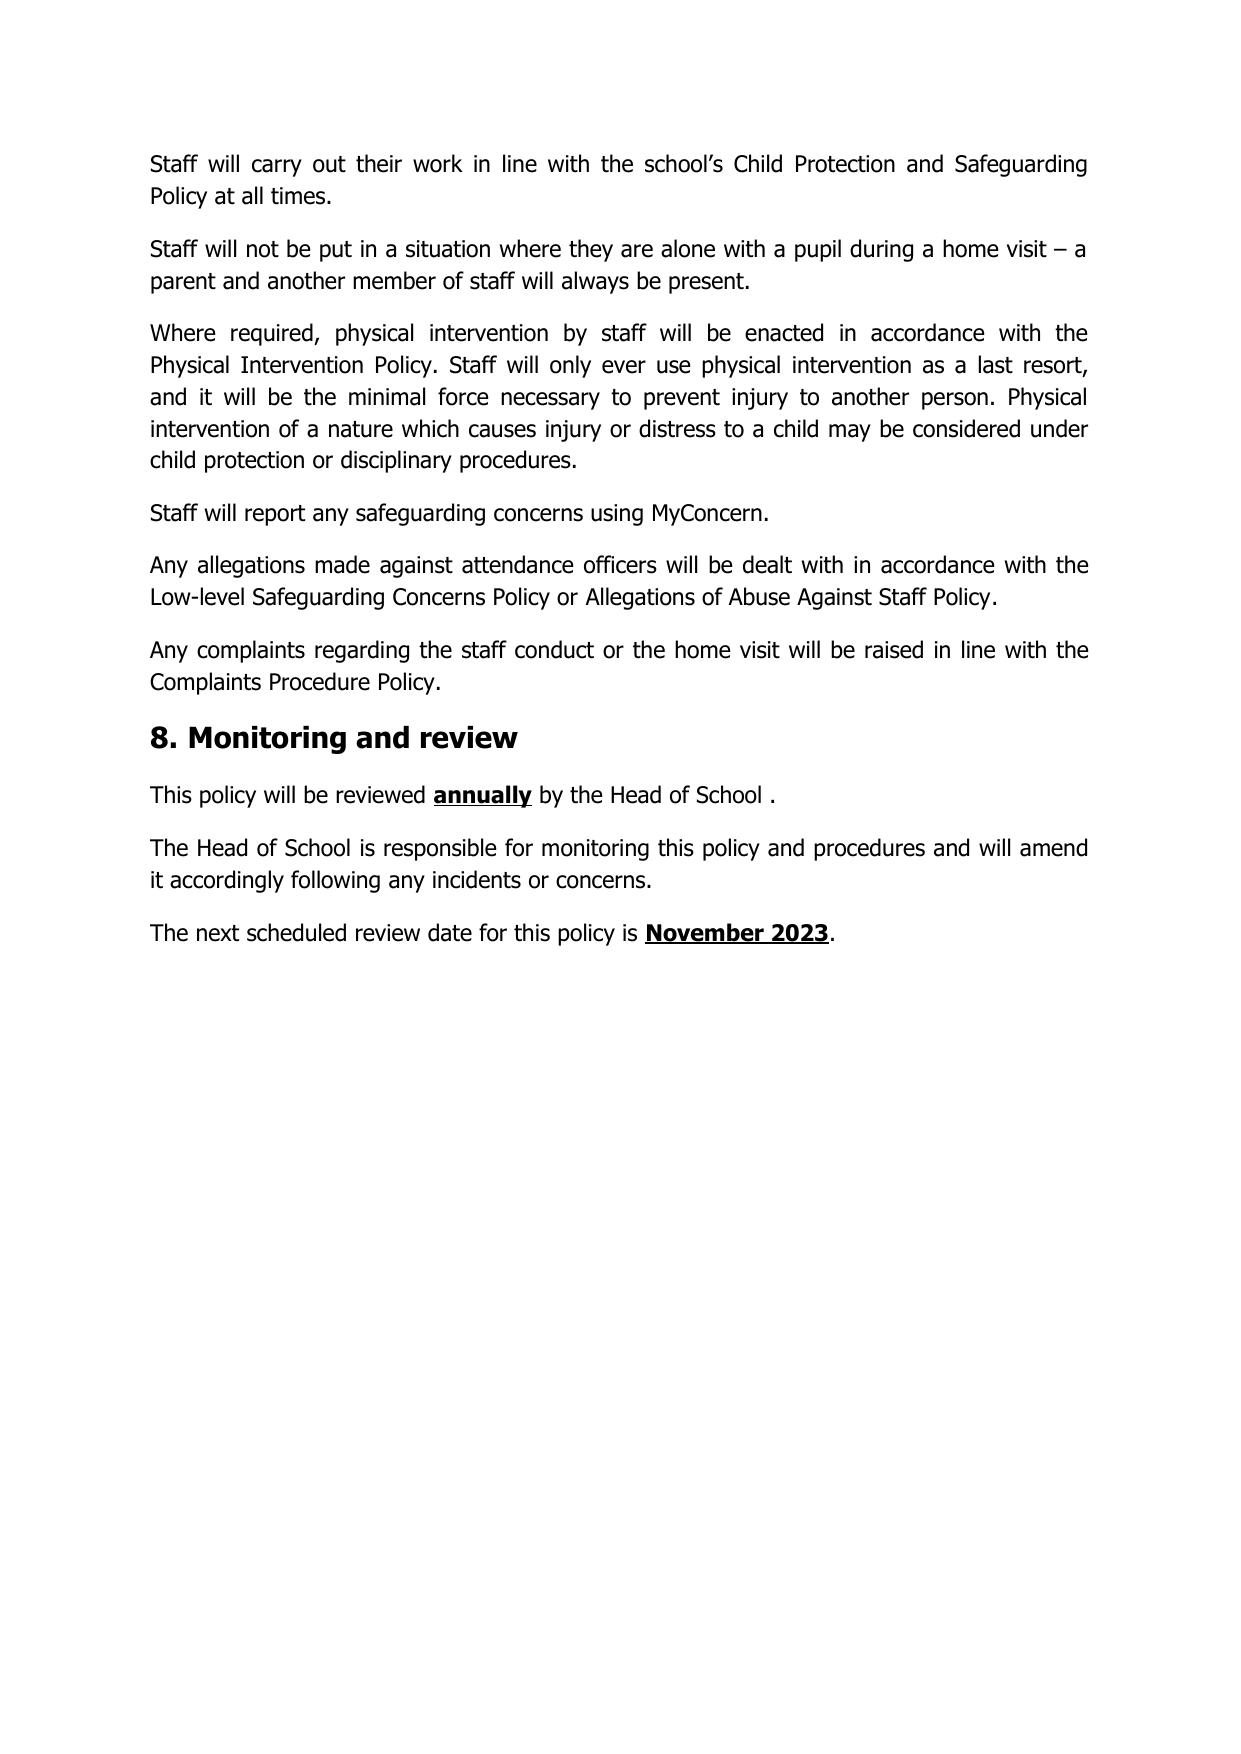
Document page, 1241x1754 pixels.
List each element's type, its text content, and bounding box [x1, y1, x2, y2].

text Any complaints regarding the staff conduct or the home visit will be raised in line with the Complaints Procedure Policy. [150, 635, 1090, 695]
subtitle Monitoring and review [150, 720, 1090, 755]
text The next scheduled review date for this policy is November 2023. [150, 918, 1090, 946]
text Where required, physical intervention by staff will be enacted in accordance with the Physical Intervention Policy. Staff will only ever use physical intervention as a last resort, and it will be the minimal force necessary to prevent injury to another person. Physical intervention of a nature which causes injury or distress to a child may be considered under child protection or disciplinary procedures. [150, 319, 1090, 473]
text Staff will not be put in a situation where they are alone with a pupil during a home visit – a parent and another member of staff will always be present. [150, 234, 1090, 294]
text Staff will report any safeguarding concerns using MyConcern. [150, 498, 1090, 526]
text The Head of School is responsible for monitoring this policy and procedures and will amend it accordingly following any incidents or concerns. [150, 834, 1090, 893]
text Staff will carry out their work in line with the school’s Child Protection and Safeguarding Policy at all times. [150, 150, 1090, 209]
text This policy will be reviewed annually by the Head of School . [150, 781, 1090, 809]
text Any allegations made against attendance officers will be dealt with in accordance with the Low-level Safeguarding Concerns Policy or Allegations of Abuse Against Staff Policy. [150, 551, 1090, 611]
